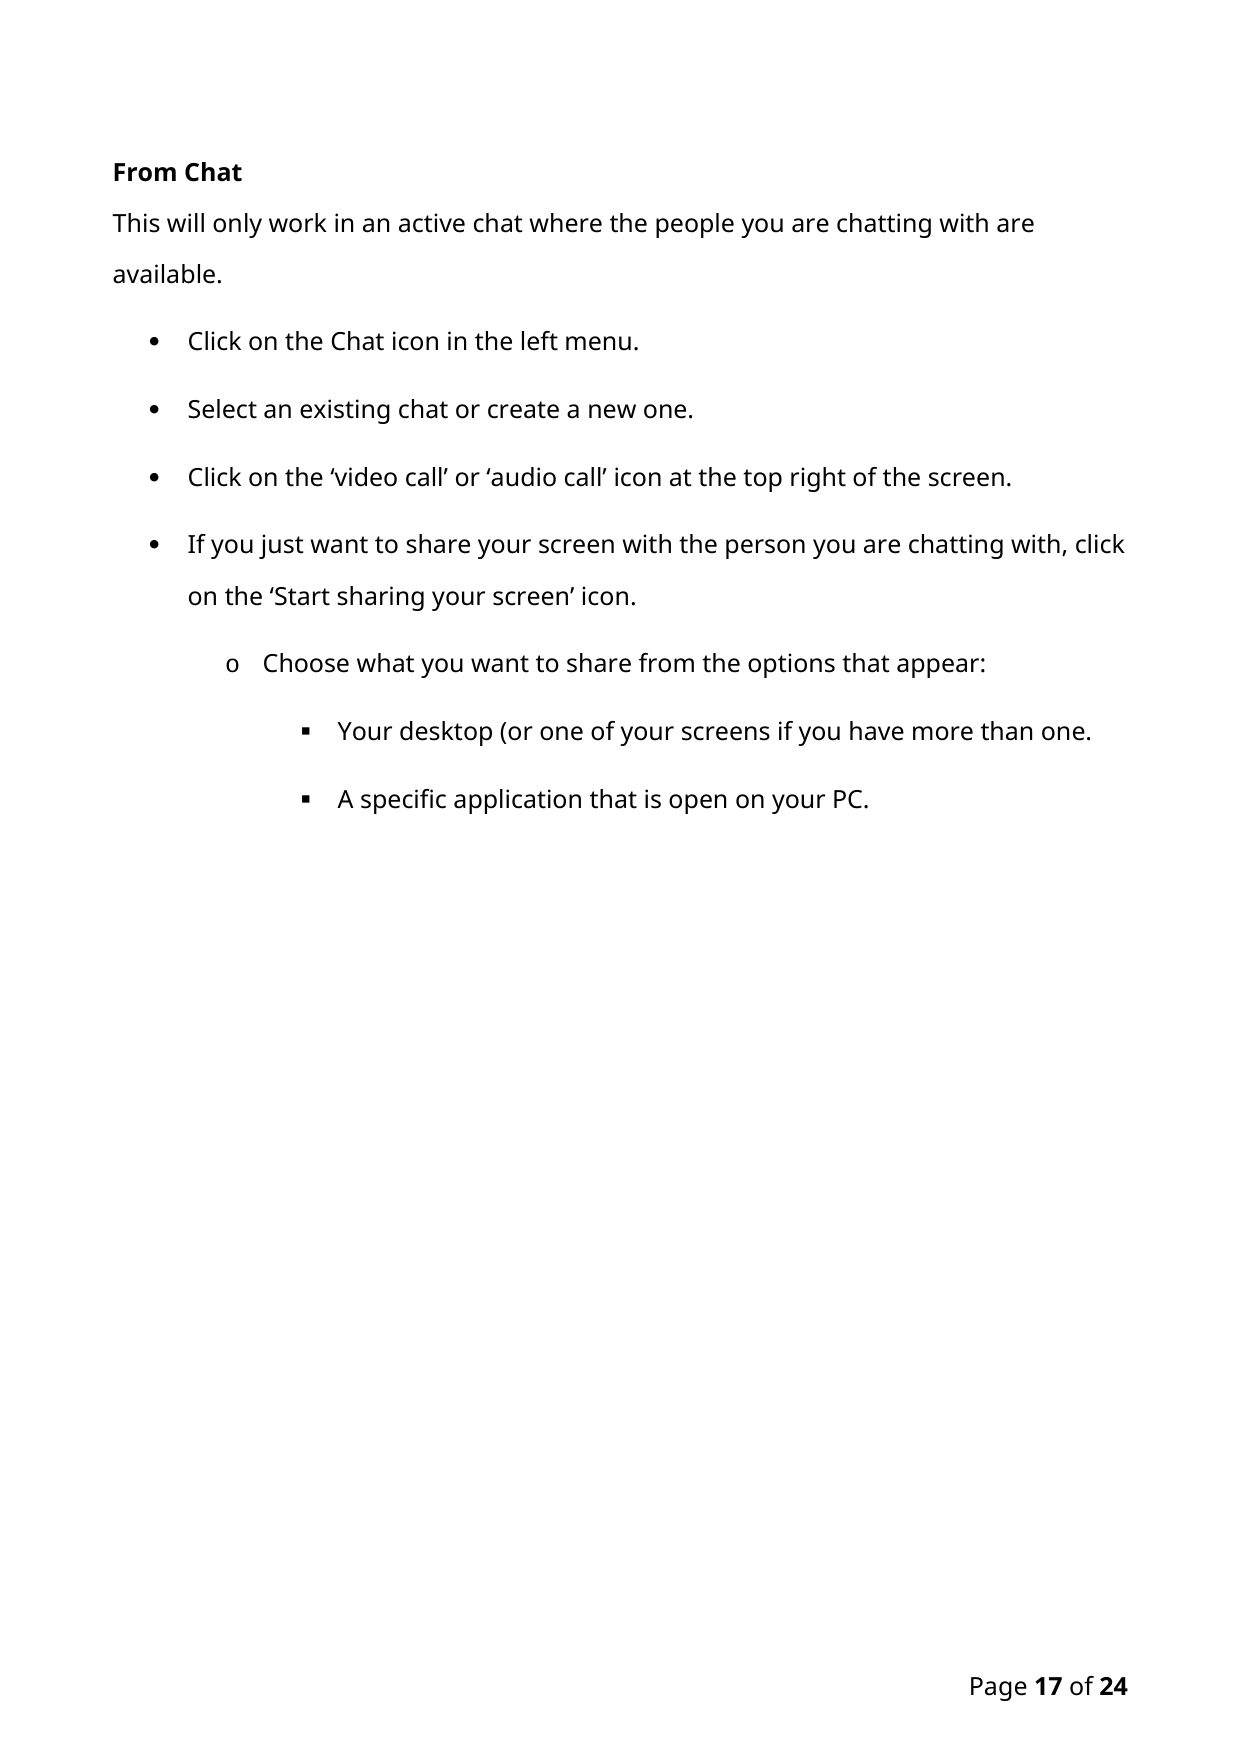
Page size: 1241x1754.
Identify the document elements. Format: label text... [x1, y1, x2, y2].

subtitle From Chat [112, 154, 1128, 188]
list Choose what you want to share from the options that appear: [225, 646, 1128, 680]
list If you just want to share your screen with the person you are chatting with, click on the ‘Start sharing your screen’ icon. [150, 527, 1128, 612]
list Click on the ‘video call’ or ‘audio call’ icon at the top right of the screen. [150, 459, 1128, 493]
list Your desktop (or one of your screens if you have more than one. [300, 714, 1128, 748]
list A specific application that is open on your PC. [300, 782, 1128, 816]
list Click on the Chat icon in the left menu. [150, 324, 1128, 358]
list Select an existing chat or create a new one. [150, 392, 1128, 426]
text This will only work in an active chat where the people you are chatting with are available. [112, 205, 1128, 290]
